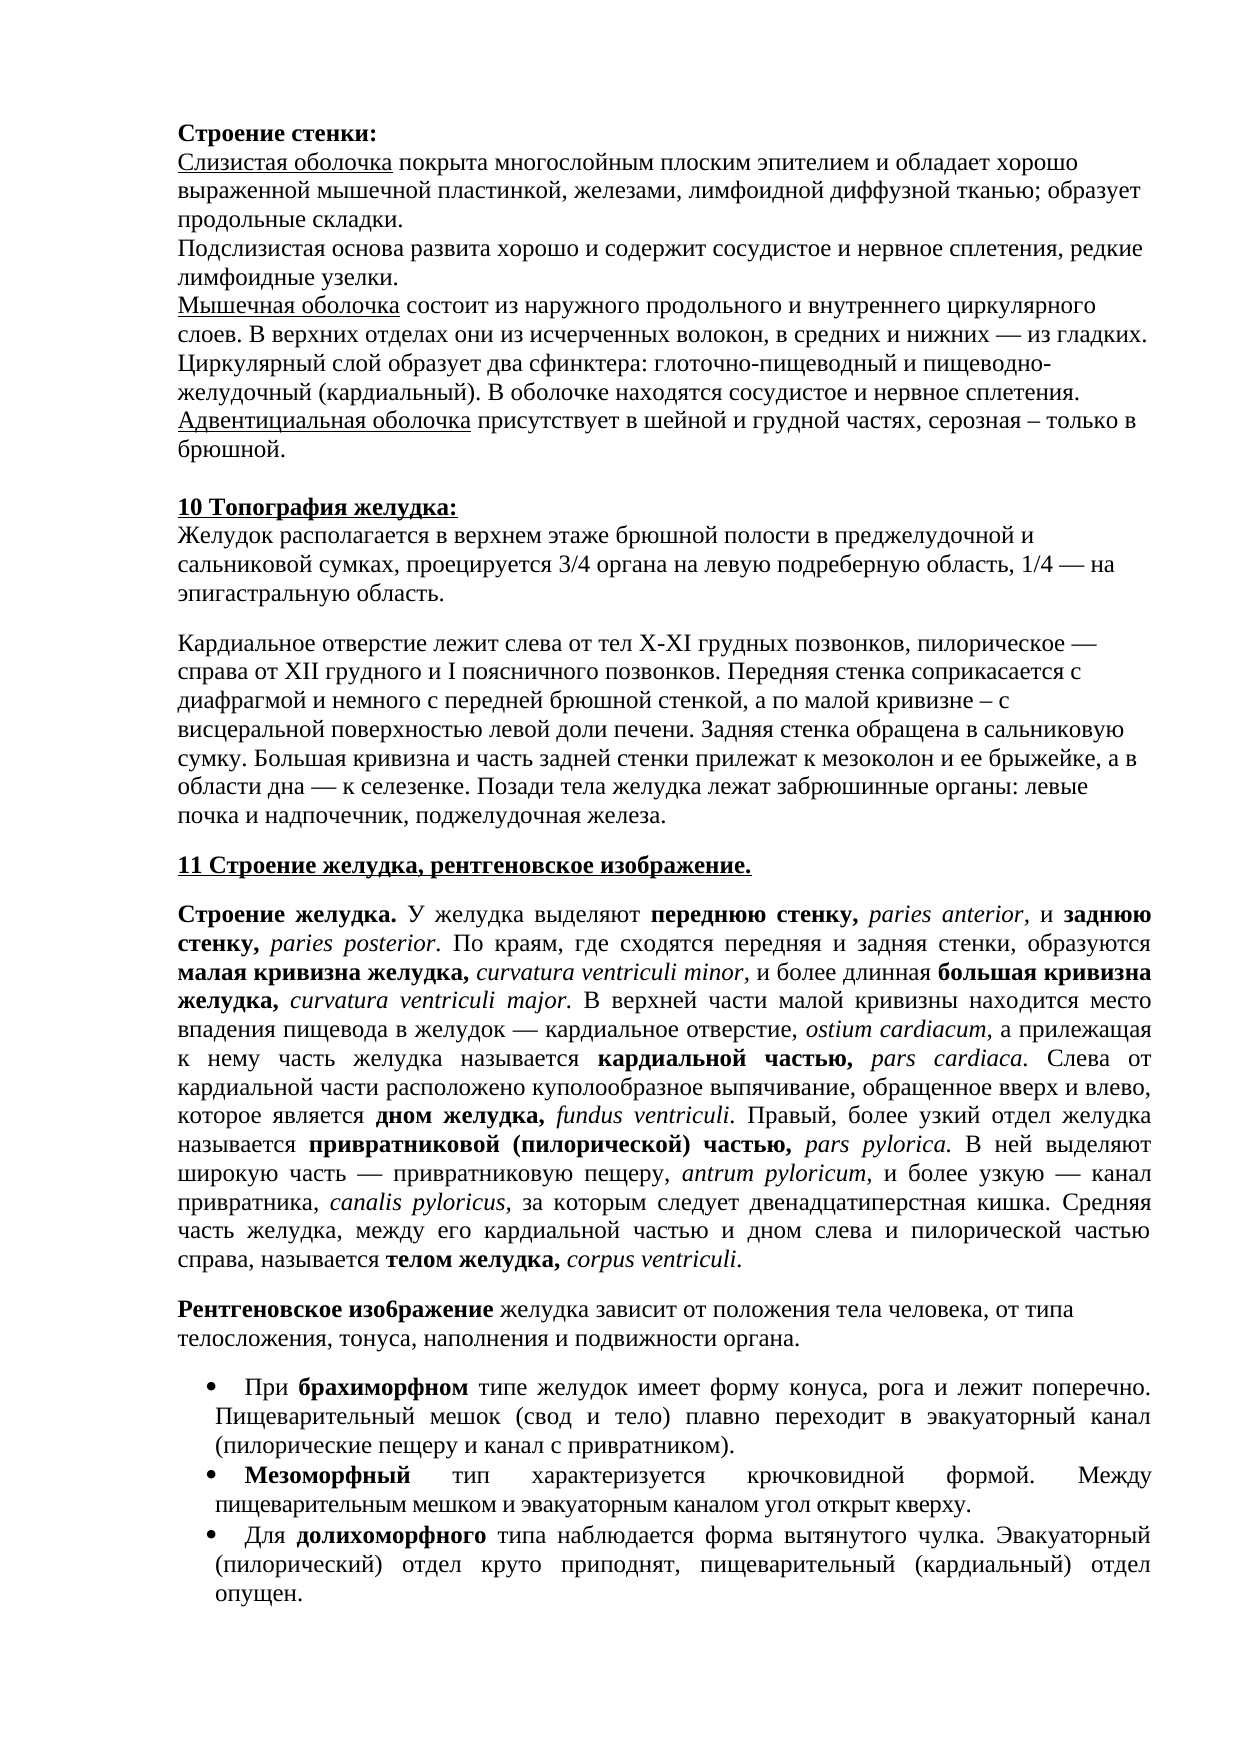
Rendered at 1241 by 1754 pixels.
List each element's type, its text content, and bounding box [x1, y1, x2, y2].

list Для долихоморфного типа наблюдается форма вытянутого чулка. Эвакуаторный (пилорический) отдел круто приподнят, пищеварительный (кардиальный) отдел опущен. [207, 1520, 1152, 1606]
text Строение желудка. У желудка выделяют переднюю стенку, paries anterior, и заднюю стенку, paries posterior. По краям, где сходятся передняя и задняя стенки, образуются малая кривизна желудка, curvatura ventriculi minor, и более длинная большая кривизна желудка, curvatura ventriculi major. В верхней части малой кривизны находится место впадения пищевода в желудок — кардиальное отверстие, ostium cardiacum, а прилежащая к нему часть желудка называется кардиальной частью, pars cardiaca. Слева от кардиальной части расположено куполообразное выпячивание, обращенное вверх и влево, которое является дном желудка, fundus ventriculi. Правый, более узкий отдел желудка называется привратниковой (пилорической) частью, pars pylorica. В ней выделяют широкую часть — привратниковую пещеру, antrum pyloricum, и более узкую — канал привратника, canalis pyloricus, за которым следует двенадцатиперстная кишка. Средняя часть желудка, между его кардиальной частью и дном слева и пилорической частью справа, называется телом желудка, corpus ventriculi. [177, 899, 1152, 1273]
text Кардиальное отверстие лежит слева от тел Х-ХI грудных позвонков, пилорическое — справа от ХII грудного и I поясничного позвонков. Передняя стенка соприкасается с диафрагмой и немного с передней брюшной стенкой, а по малой кривизне – с висцеральной поверхностью левой доли печени. Задняя стенка обращена в сальниковую сумку. Большая кривизна и часть задней стенки прилежат к мезоколон и ее брыжейке, а в области дна — к селезенке. Позади тела желудка лежат забрюшинные органы: левые почка и надпочечник, поджелудочная железа. [177, 628, 1152, 829]
text Слизистая оболочка покрыта многослойным плоским эпителием и обладает хорошо выраженной мышечной пластинкой, железами, лимфоидной диффузной тканью; образует продольные складки. [177, 147, 1152, 233]
text 11 Строение желудка, рентгеновское изображение. [177, 850, 1152, 878]
list При брахиморфном типе желудок имеет форму конуса, рога и лежит поперечно. Пищеварительный мешок (свод и тело) плавно переходит в эвакуаторный канал (пилорические пещеру и канал с привратником). [207, 1372, 1152, 1458]
text Адвентициальная оболочка присутствует в шейной и грудной частях, серозная – только в брюшной. [177, 406, 1152, 463]
text Строение стенки: [177, 118, 1152, 147]
text 10 Топография желудка: [177, 492, 1152, 521]
list Мезоморфный тип характеризуется крючковидной формой. Между пищеварительным мешком и эвакуаторным каналом угол открыт кверху. [207, 1461, 1152, 1518]
text Подслизистая основа развита хорошо и содержит сосудистое и нервное сплетения, редкие лимфоидные узелки. [177, 233, 1152, 291]
text Рентгеновское изо6ражение желудка зависит от положения тела человека, от типа телосложения, тонуса, наполнения и подвижности органа. [177, 1294, 1152, 1351]
text Желудок располагается в верхнем этаже брюшной полости в преджелудочной и сальниковой сумках, проецируется 3/4 органа на левую подреберную область, 1/4 — на эпигастральную область. [177, 521, 1152, 607]
text Мышечная оболочка состоит из наружного продольного и внутреннего циркулярного слоев. В верхних отделах они из исчерченных волокон, в средних и нижних — из гладких. Циркулярный слой образует два сфинктера: глоточно-пищеводный и пищеводно-желудочный (кардиальный). В оболочке находятся сосудистое и нервное сплетения. [177, 291, 1152, 406]
